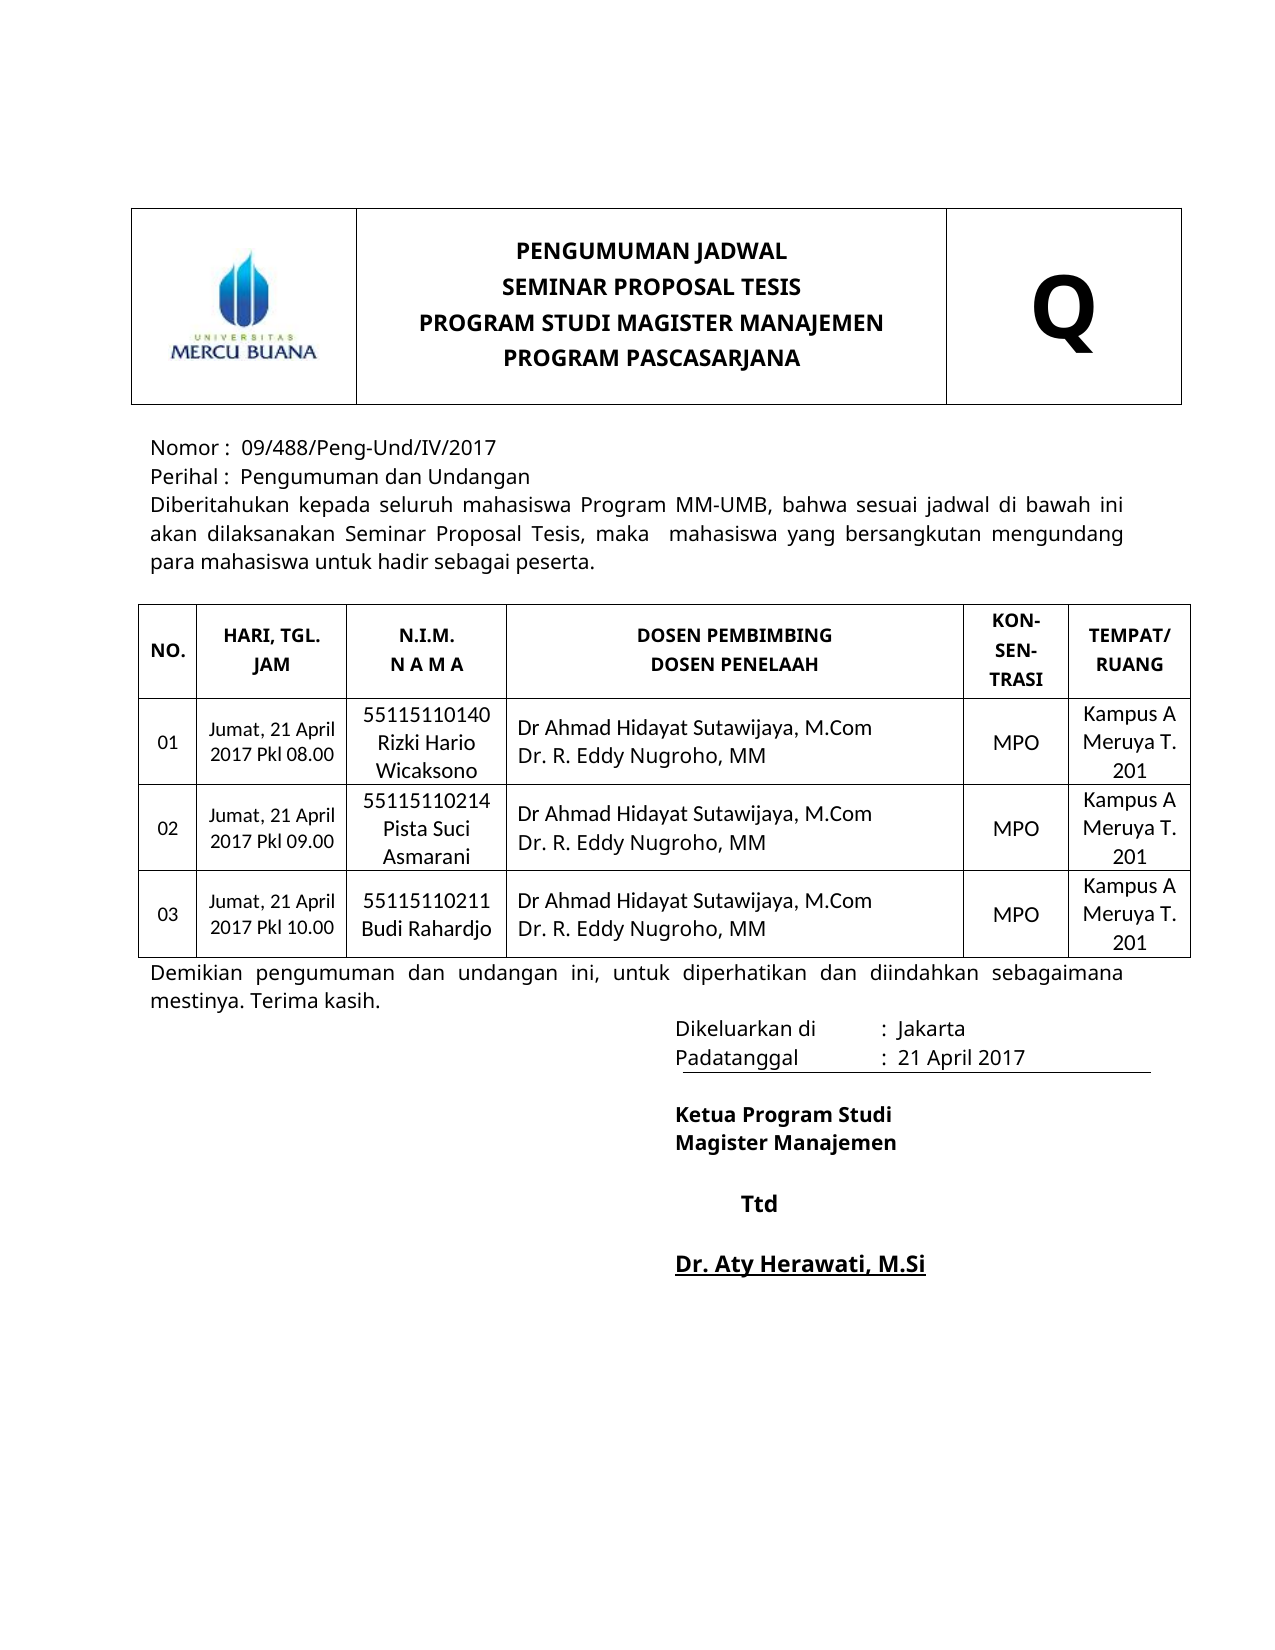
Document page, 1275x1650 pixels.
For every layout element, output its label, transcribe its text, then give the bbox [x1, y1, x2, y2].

text Demikian pengumuman dan undangan ini, untuk diperhatikan dan diindahkan sebagaimana mestinya. Terima kasih. [150, 958, 1125, 1014]
table_cell Kampus A Meruya T. 201 [1069, 871, 1190, 957]
text Perihal : Pengumuman dan Undangan [150, 462, 1125, 490]
table_cell 55115110214 Pista Suci Asmarani [347, 785, 506, 870]
table_cell Jumat, 21 April 2017 Pkl 10.00 [197, 871, 346, 957]
text Nomor : 09/488/Peng-Und/IV/2017 [150, 433, 1125, 462]
text Dr. Aty Herawati, M.Si [675, 1219, 1125, 1279]
table_header NO. [139, 605, 196, 698]
table_cell MPO [964, 871, 1068, 957]
table_cell MPO [964, 699, 1068, 784]
table_cell 02 [139, 785, 196, 870]
text Ketua Program Studi [675, 1100, 1125, 1128]
table_header KON-SEN-TRASI [964, 605, 1068, 698]
text Magister Manajemen [675, 1128, 1125, 1157]
table_cell 55115110140 Rizki Hario Wicaksono [347, 699, 506, 784]
text Diberitahukan kepada seluruh mahasiswa Program MM-UMB, bahwa sesuai jadwal di bawah ini akan dilaksanakan Seminar Proposal Tesis, maka mahasiswa yang bersangkutan mengundang para mahasiswa untuk hadir sebagai peserta. [150, 490, 1125, 576]
table_cell 55115110211 Budi Rahardjo [347, 871, 506, 957]
table_header DOSEN PEMBIMBING DOSEN PENELAAH [507, 605, 963, 698]
text Padatanggal : 21 April 2017 [150, 1043, 1125, 1071]
table_header TEMPAT/ RUANG [1069, 605, 1190, 698]
table_cell Jumat, 21 April 2017 Pkl 08.00 [197, 699, 346, 784]
table_cell Kampus A Meruya T. 201 [1069, 785, 1190, 870]
table_cell 03 [139, 871, 196, 957]
table_header [132, 209, 356, 404]
picture [168, 248, 320, 361]
table_cell MPO [964, 785, 1068, 870]
table_header PENGUMUMAN JADWAL SEMINAR PROPOSAL TESIS PROGRAM STUDI MAGISTER MANAJEMEN PROGRAM PASCASARJANA [357, 209, 946, 404]
table_cell 01 [139, 699, 196, 784]
table_cell Dr Ahmad Hidayat Sutawijaya, M.Com Dr. R. Eddy Nugroho, MM [507, 699, 963, 784]
table_header N.I.M. N A M A [347, 605, 506, 698]
text Dikeluarkan di : Jakarta [150, 1014, 1125, 1043]
text Ttd [741, 1188, 1125, 1219]
table_cell Jumat, 21 April 2017 Pkl 09.00 [197, 785, 346, 870]
table_header HARI, TGL. JAM [197, 605, 346, 698]
table_cell Kampus A Meruya T. 201 [1069, 699, 1190, 784]
table_cell Dr Ahmad Hidayat Sutawijaya, M.Com Dr. R. Eddy Nugroho, MM [507, 785, 963, 870]
table_cell Dr Ahmad Hidayat Sutawijaya, M.Com Dr. R. Eddy Nugroho, MM [507, 871, 963, 957]
table_header Q [947, 209, 1181, 404]
